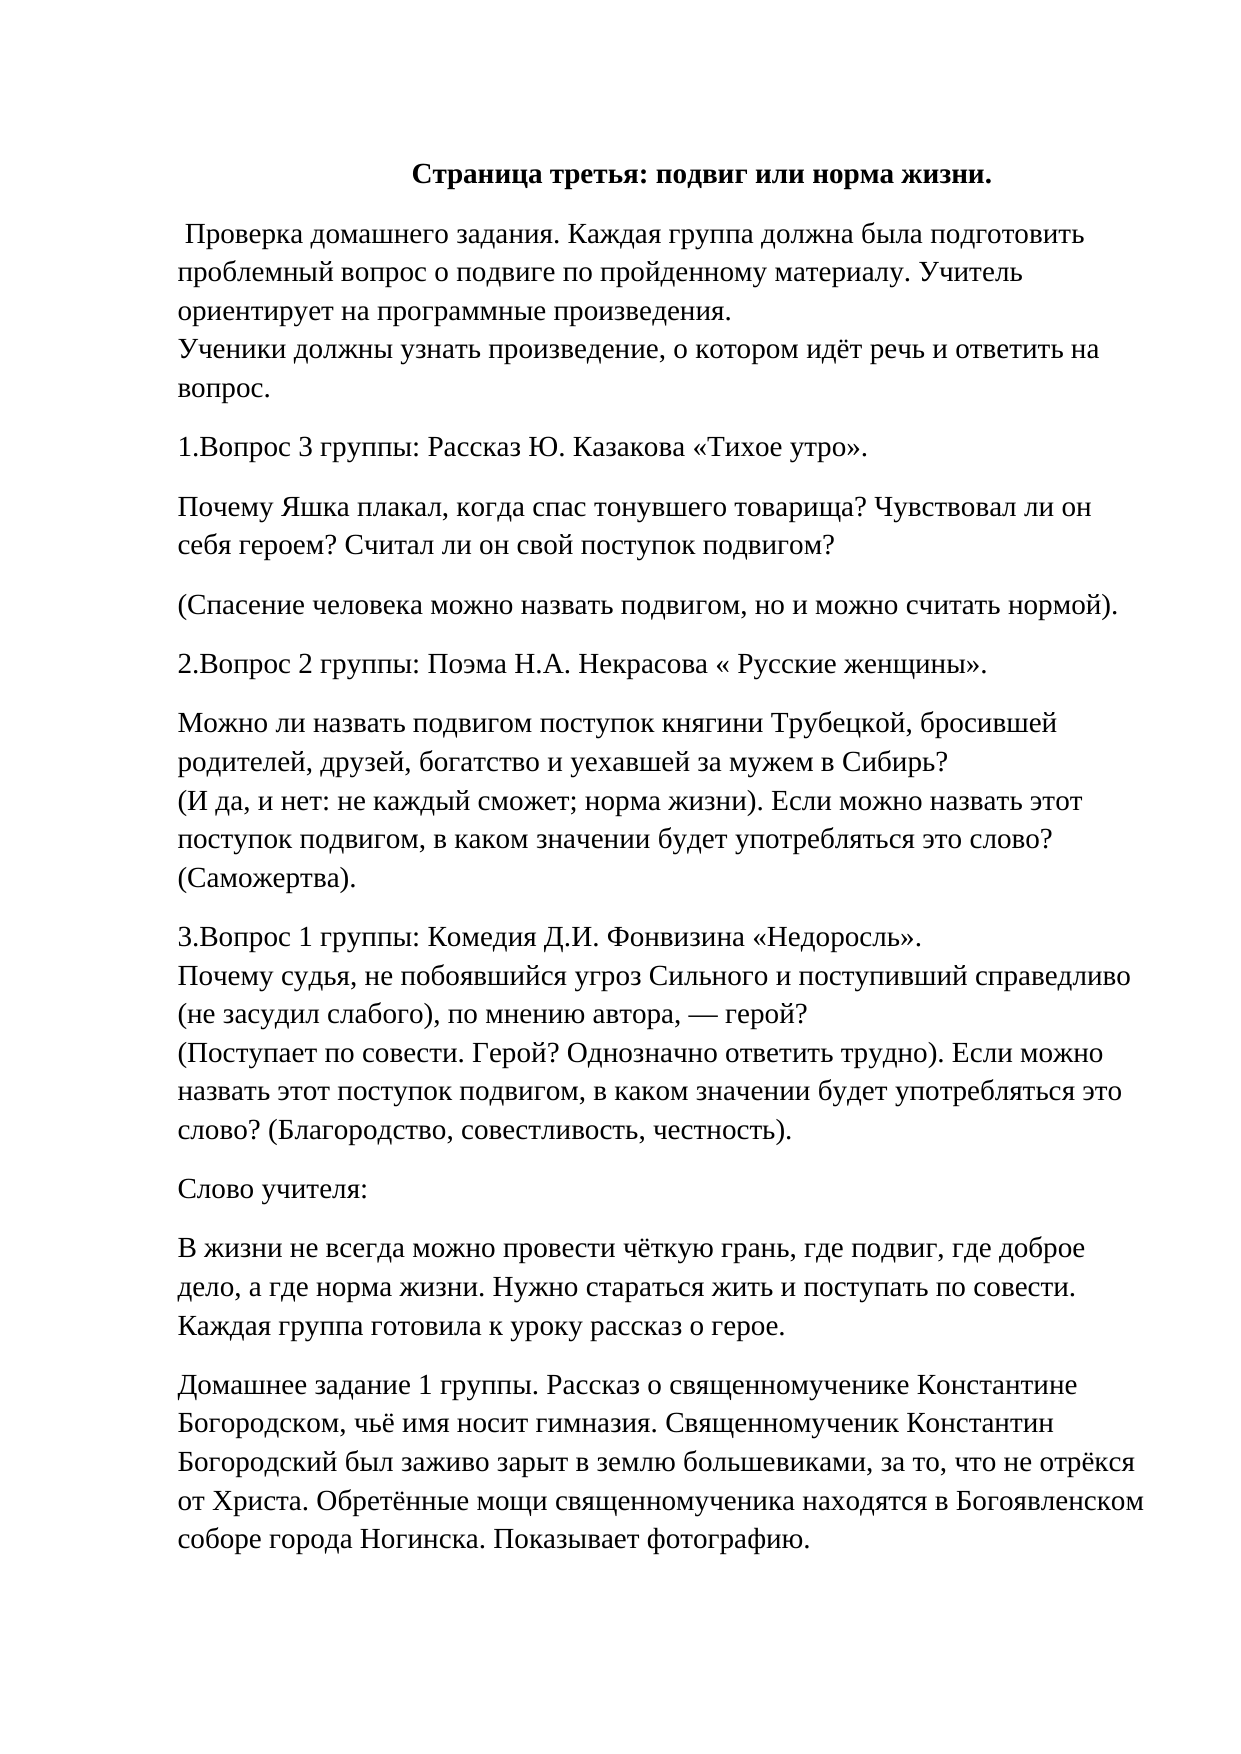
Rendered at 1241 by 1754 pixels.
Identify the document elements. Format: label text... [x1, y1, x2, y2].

text Можно ли назвать подвигом поступок княгини Трубецкой, бросившей родителей, друзей, богатство и уехавшей за мужем в Сибирь? (И да, и нет: не каждый сможет; норма жизни). Если можно назвать этот поступок подвигом, в каком значении будет употребляться это слово? (Саможертва). [177, 706, 1152, 893]
text В жизни не всегда можно провести чёткую грань, где подвиг, где доброе дело, а где норма жизни. Нужно стараться жить и поступать по совести. Каждая группа готовила к уроку рассказ о герое. [177, 1231, 1152, 1341]
text 3.Вопрос 1 группы: Комедия Д.И. Фонвизина «Недоросль». Почему судья, не побоявшийся угроз Сильного и поступивший справедливо (не засудил слабого), по мнению автора, — герой? (Поступает по совести. Герой? Однозначно ответить трудно). Если можно назвать этот поступок подвигом, в каком значении будет употребляться это слово? (Благородство, совестливость, честность). [177, 919, 1152, 1145]
text Проверка домашнего задания. Каждая группа должна была подготовить проблемный вопрос о подвиге по пройденному материалу. Учитель ориентирует на программные произведения. Ученики должны узнать произведение, о котором идёт речь и ответить на вопрос. [177, 216, 1152, 404]
text 2.Вопрос 2 группы: Поэма Н.А. Некрасова « Русские женщины». [177, 646, 1152, 680]
text Домашнее задание 1 группы. Рассказ о священномученике Константине Богородском, чьё имя носит гимназия. Священномученик Константин Богородский был заживо зарыт в землю большевиками, за то, что не отрёкся от Христа. Обретённые мощи священномученика находятся в Богоявленском соборе города Ногинска. Показывает фотографию. [177, 1367, 1152, 1555]
text Слово учителя: [177, 1171, 1152, 1205]
list Страница третья: подвиг или норма жизни. [252, 157, 1152, 190]
text Почему Яшка плакал, когда спас тонувшего товарища? Чувствовал ли он себя героем? Считал ли он свой поступок подвигом? [177, 489, 1152, 561]
text 1.Вопрос 3 группы: Рассказ Ю. Казакова «Тихое утро». [177, 429, 1152, 463]
text (Спасение человека можно назвать подвигом, но и можно считать нормой). [177, 587, 1152, 620]
